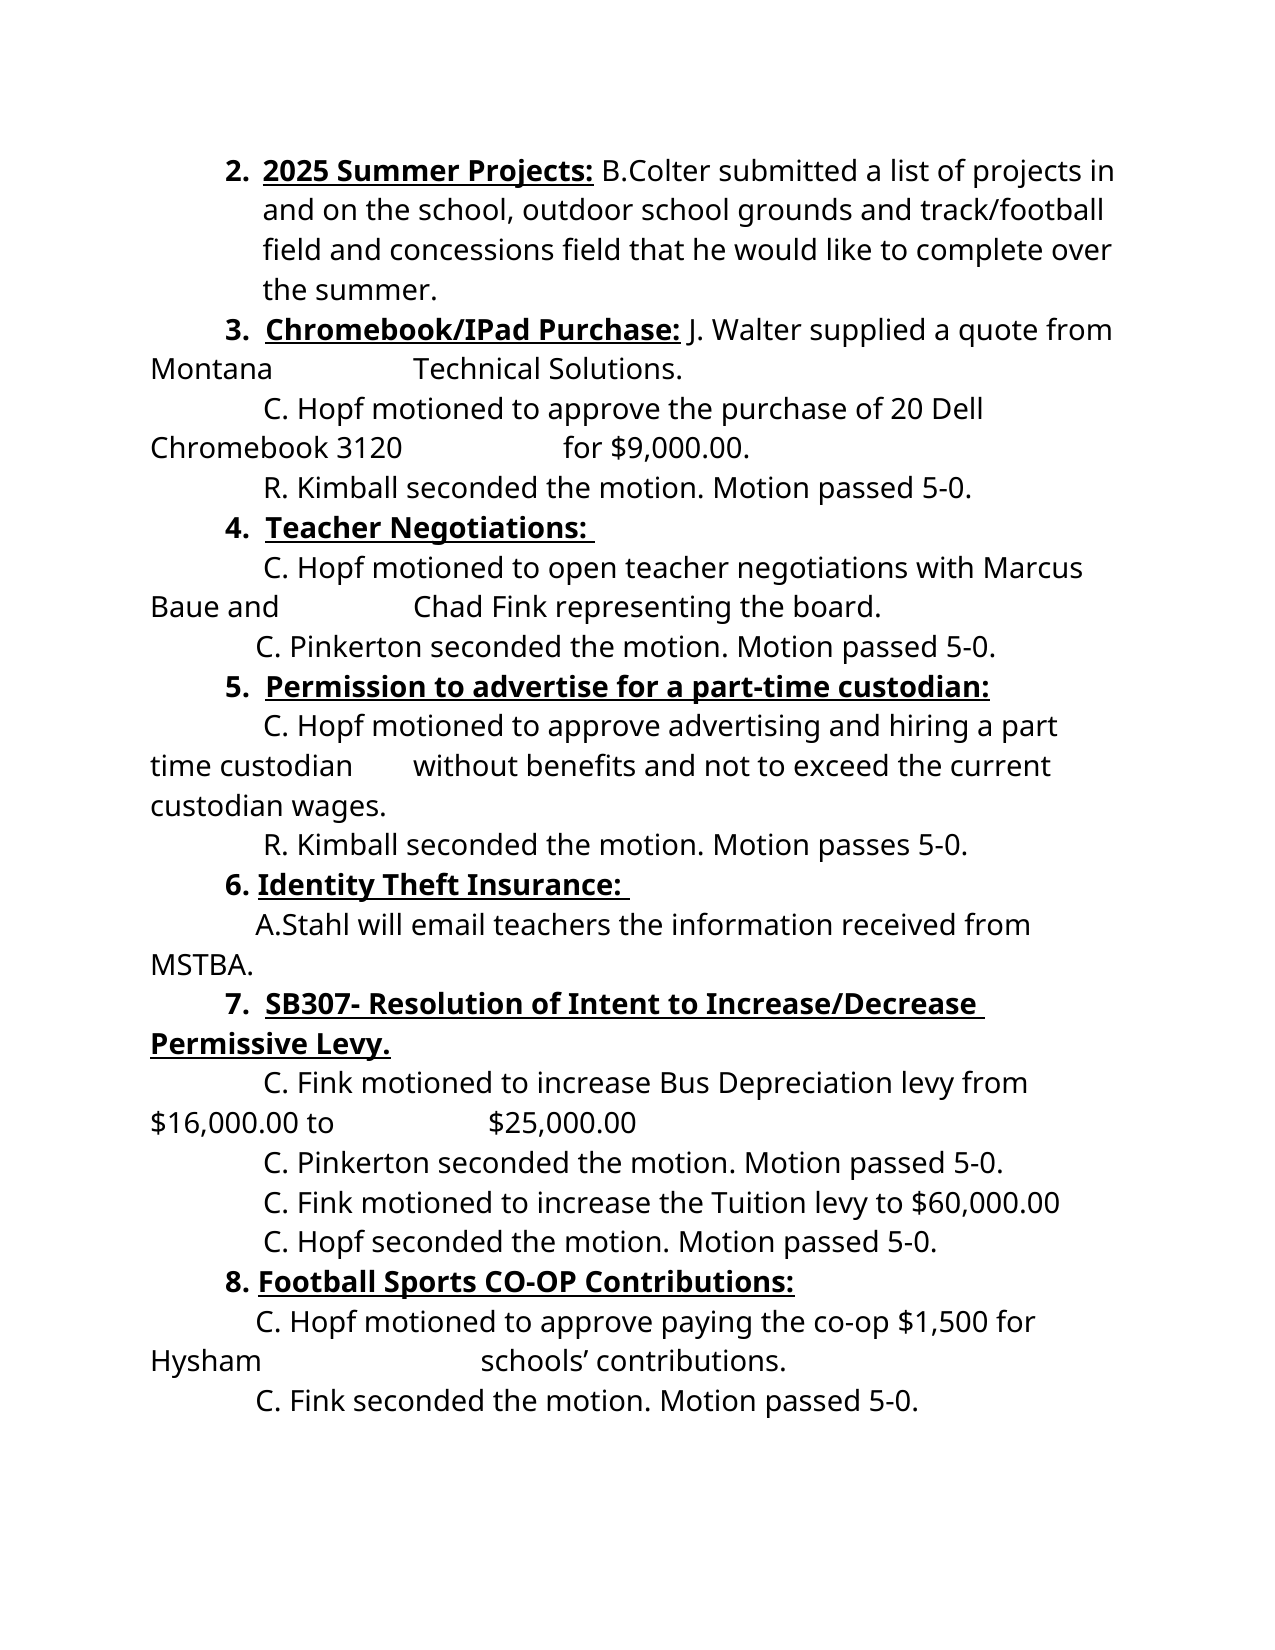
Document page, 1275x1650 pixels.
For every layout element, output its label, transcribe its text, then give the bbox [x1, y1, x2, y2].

text C. Hopf motioned to approve the purchase of 20 Dell Chromebook 3120 for $9,000.00. [150, 388, 1125, 467]
text 4. Teacher Negotiations: [225, 507, 1125, 547]
text C. Hopf motioned to approve advertising and hiring a part time custodian without benefits and not to exceed the current custodian wages. [150, 706, 1125, 825]
text C. Hopf seconded the motion. Motion passed 5-0. [150, 1222, 1125, 1261]
text 7. SB307- Resolution of Intent to Increase/Decrease Permissive Levy. [150, 983, 1125, 1063]
list 2025 Summer Projects: B.Colter submitted a list of projects in and on the school, outdoor school grounds and track/football field and concessions field that he would like to complete over the summer. [225, 150, 1125, 309]
text C. Hopf motioned to open teacher negotiations with Marcus Baue and Chad Fink representing the board. [150, 547, 1125, 626]
text C. Pinkerton seconded the motion. Motion passed 5-0. [150, 1142, 1125, 1182]
text C. Fink motioned to increase Bus Depreciation levy from $16,000.00 to $25,000.00 [150, 1063, 1125, 1142]
text R. Kimball seconded the motion. Motion passed 5-0. [150, 467, 1125, 507]
text 6. Identity Theft Insurance: [150, 864, 1125, 904]
text C. Hopf motioned to approve paying the co-op $1,500 for Hysham schools’ contributions. [150, 1301, 1125, 1380]
text 8. Football Sports CO-OP Contributions: [150, 1261, 1125, 1301]
text C. Fink seconded the motion. Motion passed 5-0. [150, 1380, 1125, 1420]
text R. Kimball seconded the motion. Motion passes 5-0. [150, 825, 1125, 864]
text 3. Chromebook/IPad Purchase: J. Walter supplied a quote from Montana Technical Solutions. [150, 309, 1125, 388]
text A.Stahl will email teachers the information received from MSTBA. [150, 904, 1125, 983]
text C. Pinkerton seconded the motion. Motion passed 5-0. [150, 626, 1125, 666]
text C. Fink motioned to increase the Tuition levy to $60,000.00 [150, 1182, 1125, 1222]
text 5. Permission to advertise for a part-time custodian: [150, 666, 1125, 706]
